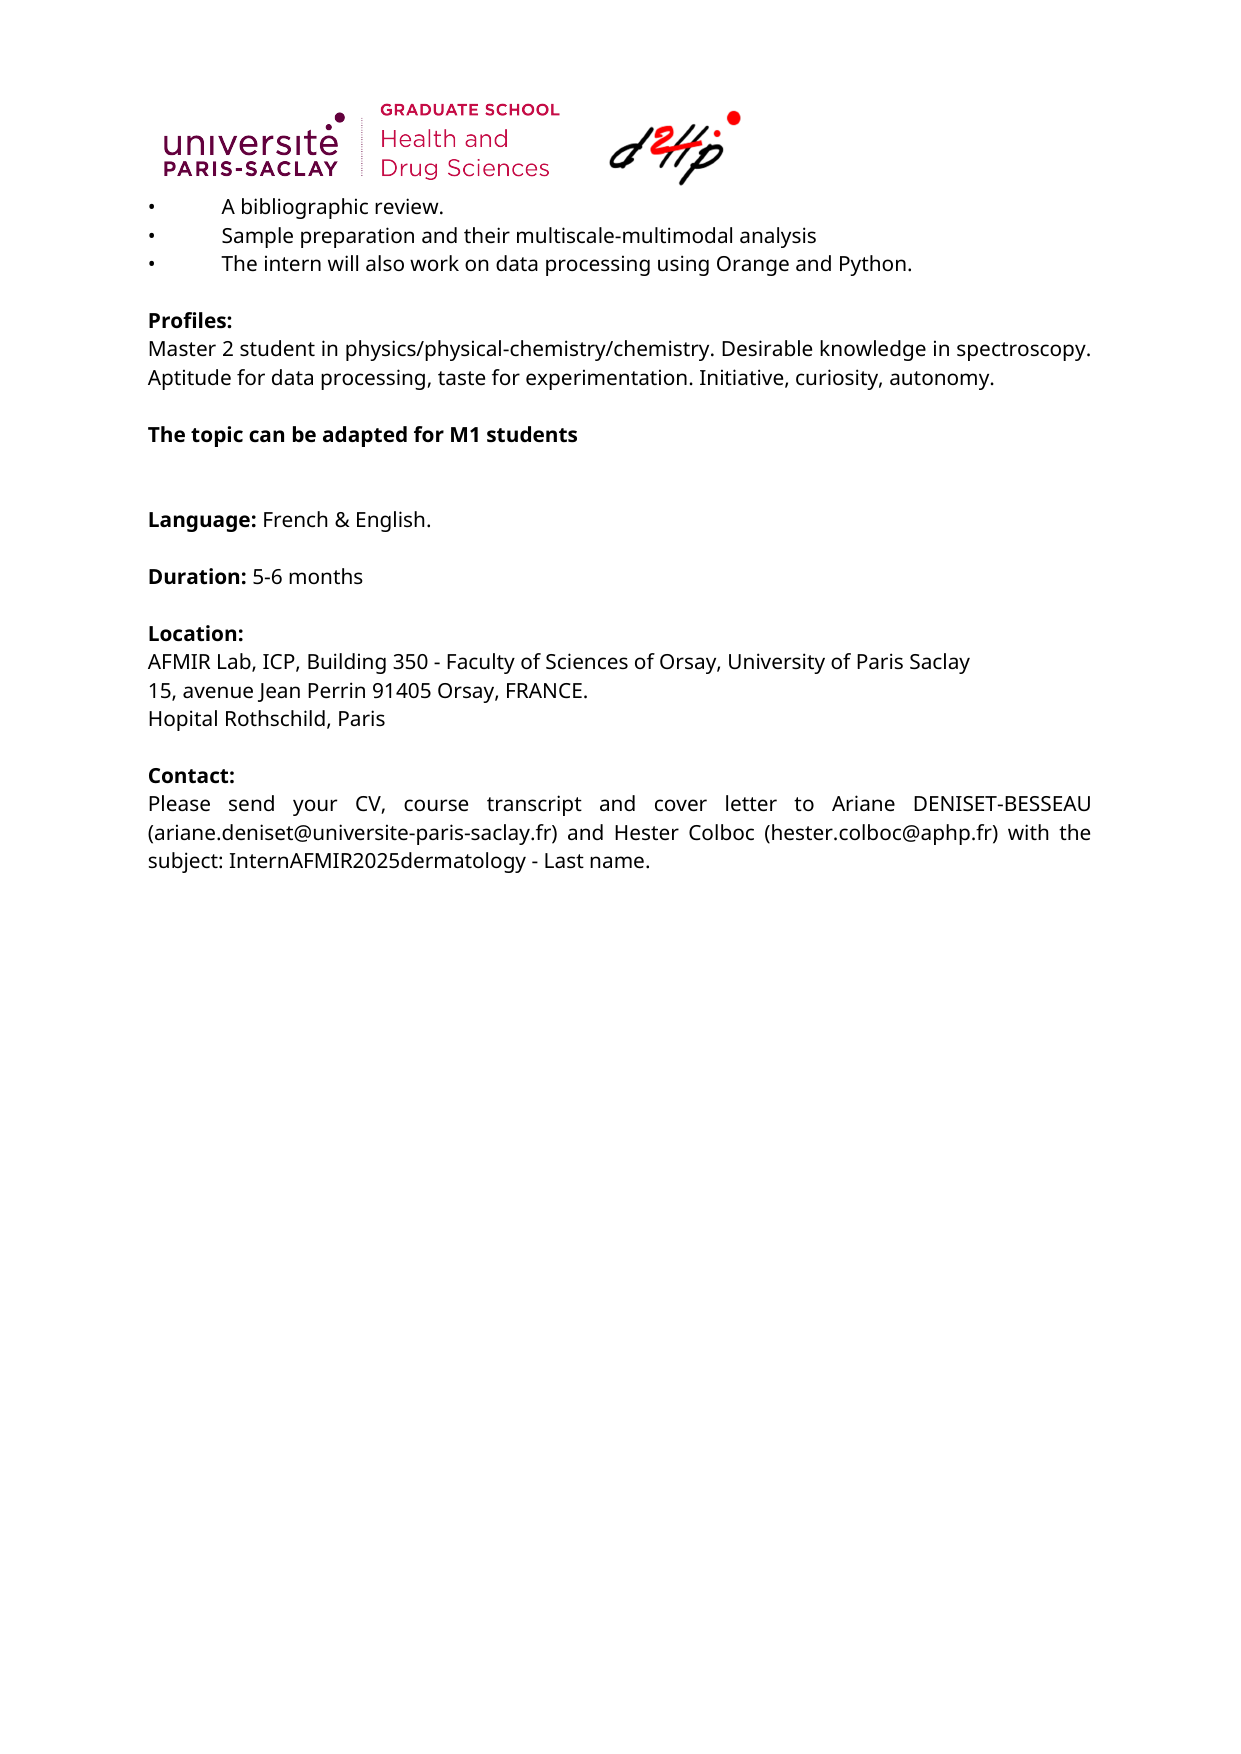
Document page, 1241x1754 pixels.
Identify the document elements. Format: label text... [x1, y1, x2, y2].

text 15, avenue Jean Perrin 91405 Orsay, FRANCE. [148, 676, 1093, 704]
text Location: [148, 619, 1093, 647]
text • A bibliographic review. [148, 192, 1093, 221]
text Language: French & English. [148, 505, 1093, 533]
text Hopital Rothschild, Paris [148, 704, 1093, 733]
picture [147, 73, 742, 193]
text Contact: [148, 761, 1093, 789]
text • Sample preparation and their multiscale-multimodal analysis [148, 221, 1093, 249]
text Duration: 5-6 months [148, 562, 1093, 590]
text Master 2 student in physics/physical-chemistry/chemistry. Desirable knowledge in spectroscopy. Aptitude for data processing, taste for experimentation. Initiative, curiosity, autonomy. [148, 334, 1093, 391]
text The topic can be adapted for M1 students [148, 420, 1093, 448]
text AFMIR Lab, ICP, Building 350 - Faculty of Sciences of Orsay, University of Paris Saclay [148, 647, 1093, 676]
text Profiles: [148, 306, 1093, 334]
text • The intern will also work on data processing using Orange and Python. [148, 249, 1093, 278]
text Please send your CV, course transcript and cover letter to Ariane DENISET-BESSEAU (ariane.deniset@universite-paris-saclay.fr) and Hester Colboc (hester.colboc@aphp.fr) with the subject: InternAFMIR2025dermatology - Last name. [148, 789, 1093, 875]
